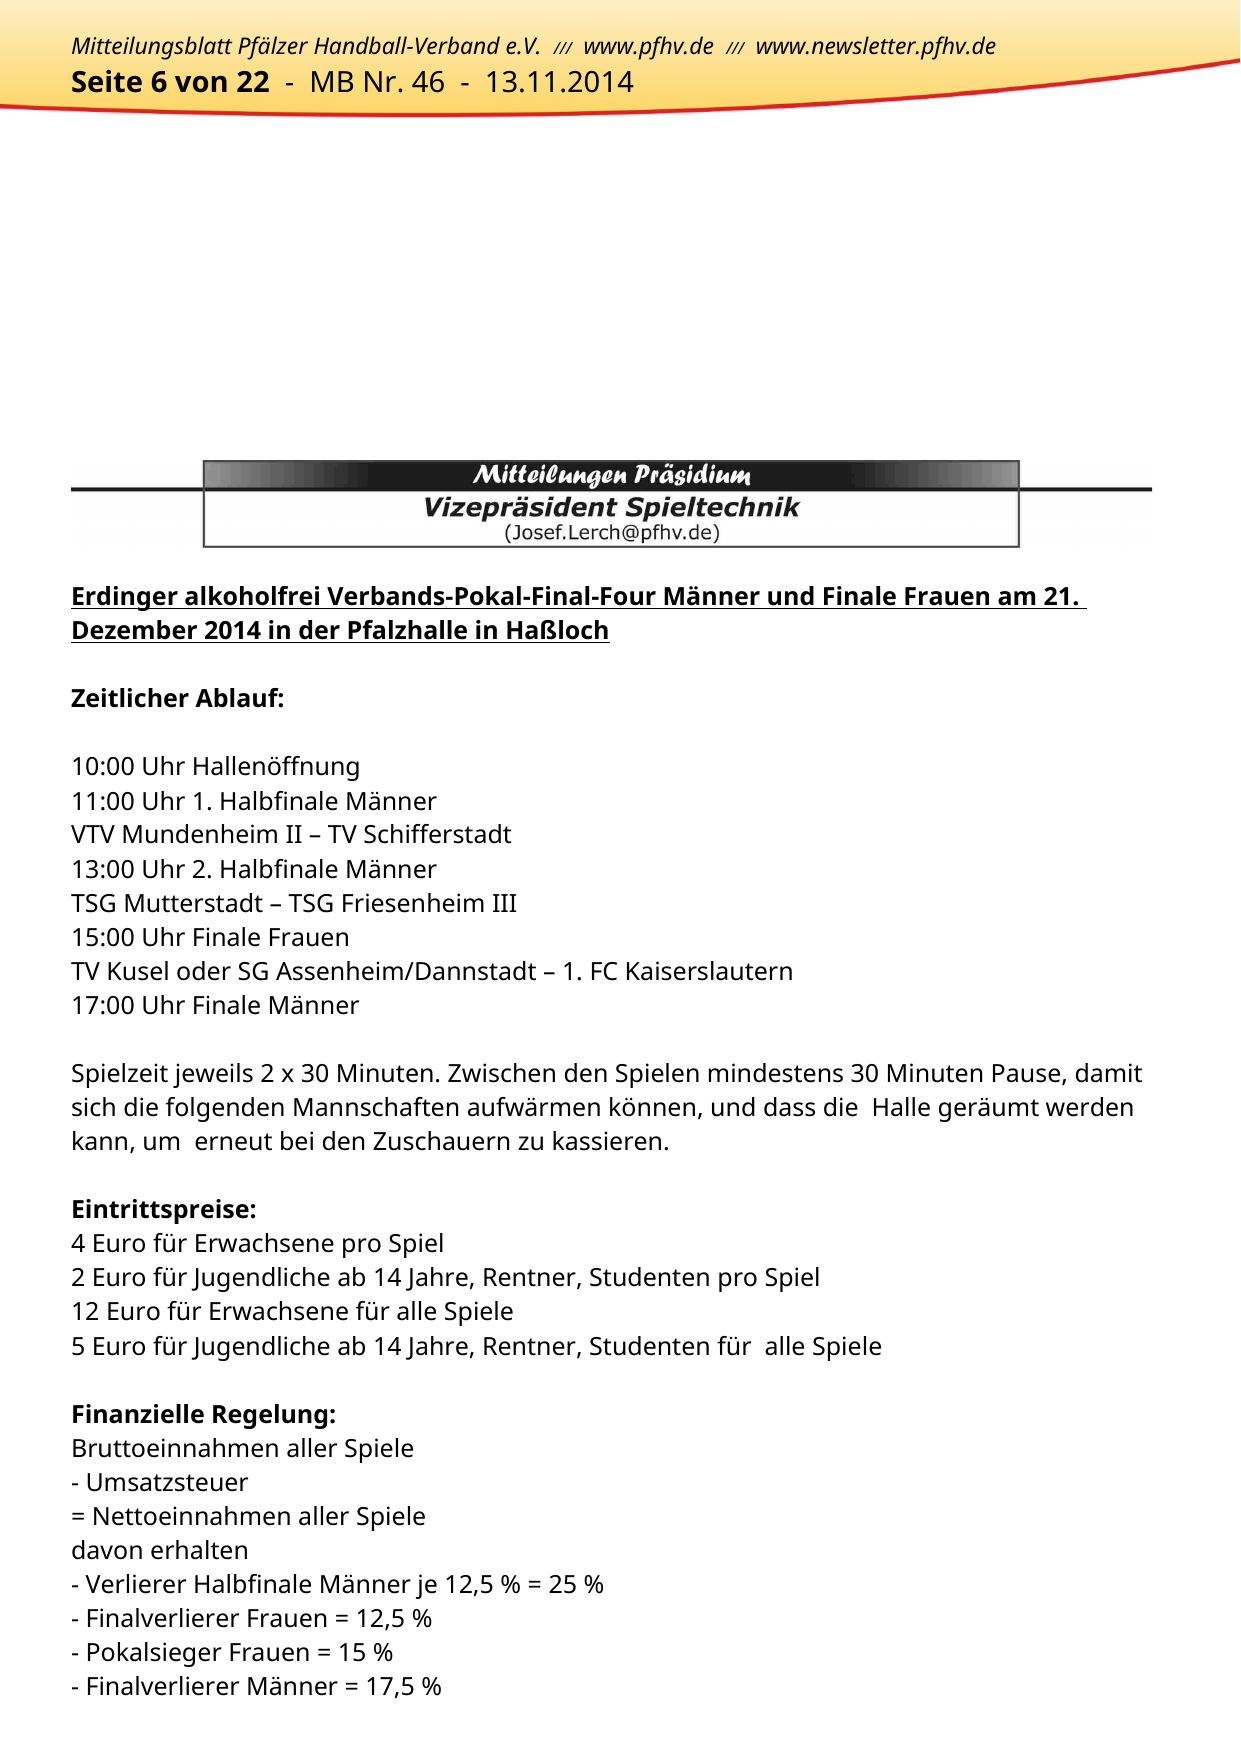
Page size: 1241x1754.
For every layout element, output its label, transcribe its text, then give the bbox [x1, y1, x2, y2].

text Finanzielle Regelung: [71, 1396, 1169, 1430]
text 12 Euro für Erwachsene für alle Spiele [71, 1294, 1169, 1328]
text - Verlierer Halbfinale Männer je 12,5 % = 25 % [71, 1567, 1169, 1601]
text Erdinger alkoholfrei Verbands-Pokal-Final-Four Männer und Finale Frauen am 21. Dezember 2014 in der Pfalzhalle in Haßloch [71, 579, 1169, 647]
text 10:00 Uhr Hallenöffnung [71, 749, 1169, 783]
text 13:00 Uhr 2. Halbfinale Männer [71, 851, 1169, 885]
text - Umsatzsteuer [71, 1464, 1169, 1498]
text TV Kusel oder SG Assenheim/Dannstadt – 1. FC Kaiserslautern [71, 953, 1169, 987]
picture [70, 460, 1153, 548]
text 2 Euro für Jugendliche ab 14 Jahre, Rentner, Studenten pro Spiel [71, 1260, 1169, 1294]
text Eintrittspreise: [71, 1192, 1169, 1226]
text Bruttoeinnahmen aller Spiele [71, 1430, 1169, 1464]
text 4 Euro für Erwachsene pro Spiel [71, 1226, 1169, 1260]
picture [0, 0, 1241, 117]
text davon erhalten [71, 1532, 1169, 1567]
text - Finalverlierer Frauen = 12,5 % [71, 1601, 1169, 1635]
text - Finalverlierer Männer = 17,5 % [71, 1669, 1169, 1703]
text TSG Mutterstadt – TSG Friesenheim III [71, 885, 1169, 919]
text - Pokalsieger Frauen = 15 % [71, 1635, 1169, 1669]
text 5 Euro für Jugendliche ab 14 Jahre, Rentner, Studenten für alle Spiele [71, 1328, 1169, 1362]
text 11:00 Uhr 1. Halbfinale Männer [71, 783, 1169, 817]
text Spielzeit jeweils 2 x 30 Minuten. Zwischen den Spielen mindestens 30 Minuten Pause, damit sich die folgenden Mannschaften aufwärmen können, und dass die Halle geräumt werden kann, um erneut bei den Zuschauern zu kassieren. [71, 1056, 1169, 1158]
text Zeitlicher Ablauf: [71, 681, 1169, 715]
text 15:00 Uhr Finale Frauen [71, 919, 1169, 953]
text 17:00 Uhr Finale Männer [71, 987, 1169, 1022]
text = Nettoeinnahmen aller Spiele [71, 1498, 1169, 1532]
text VTV Mundenheim II – TV Schifferstadt [71, 817, 1169, 851]
